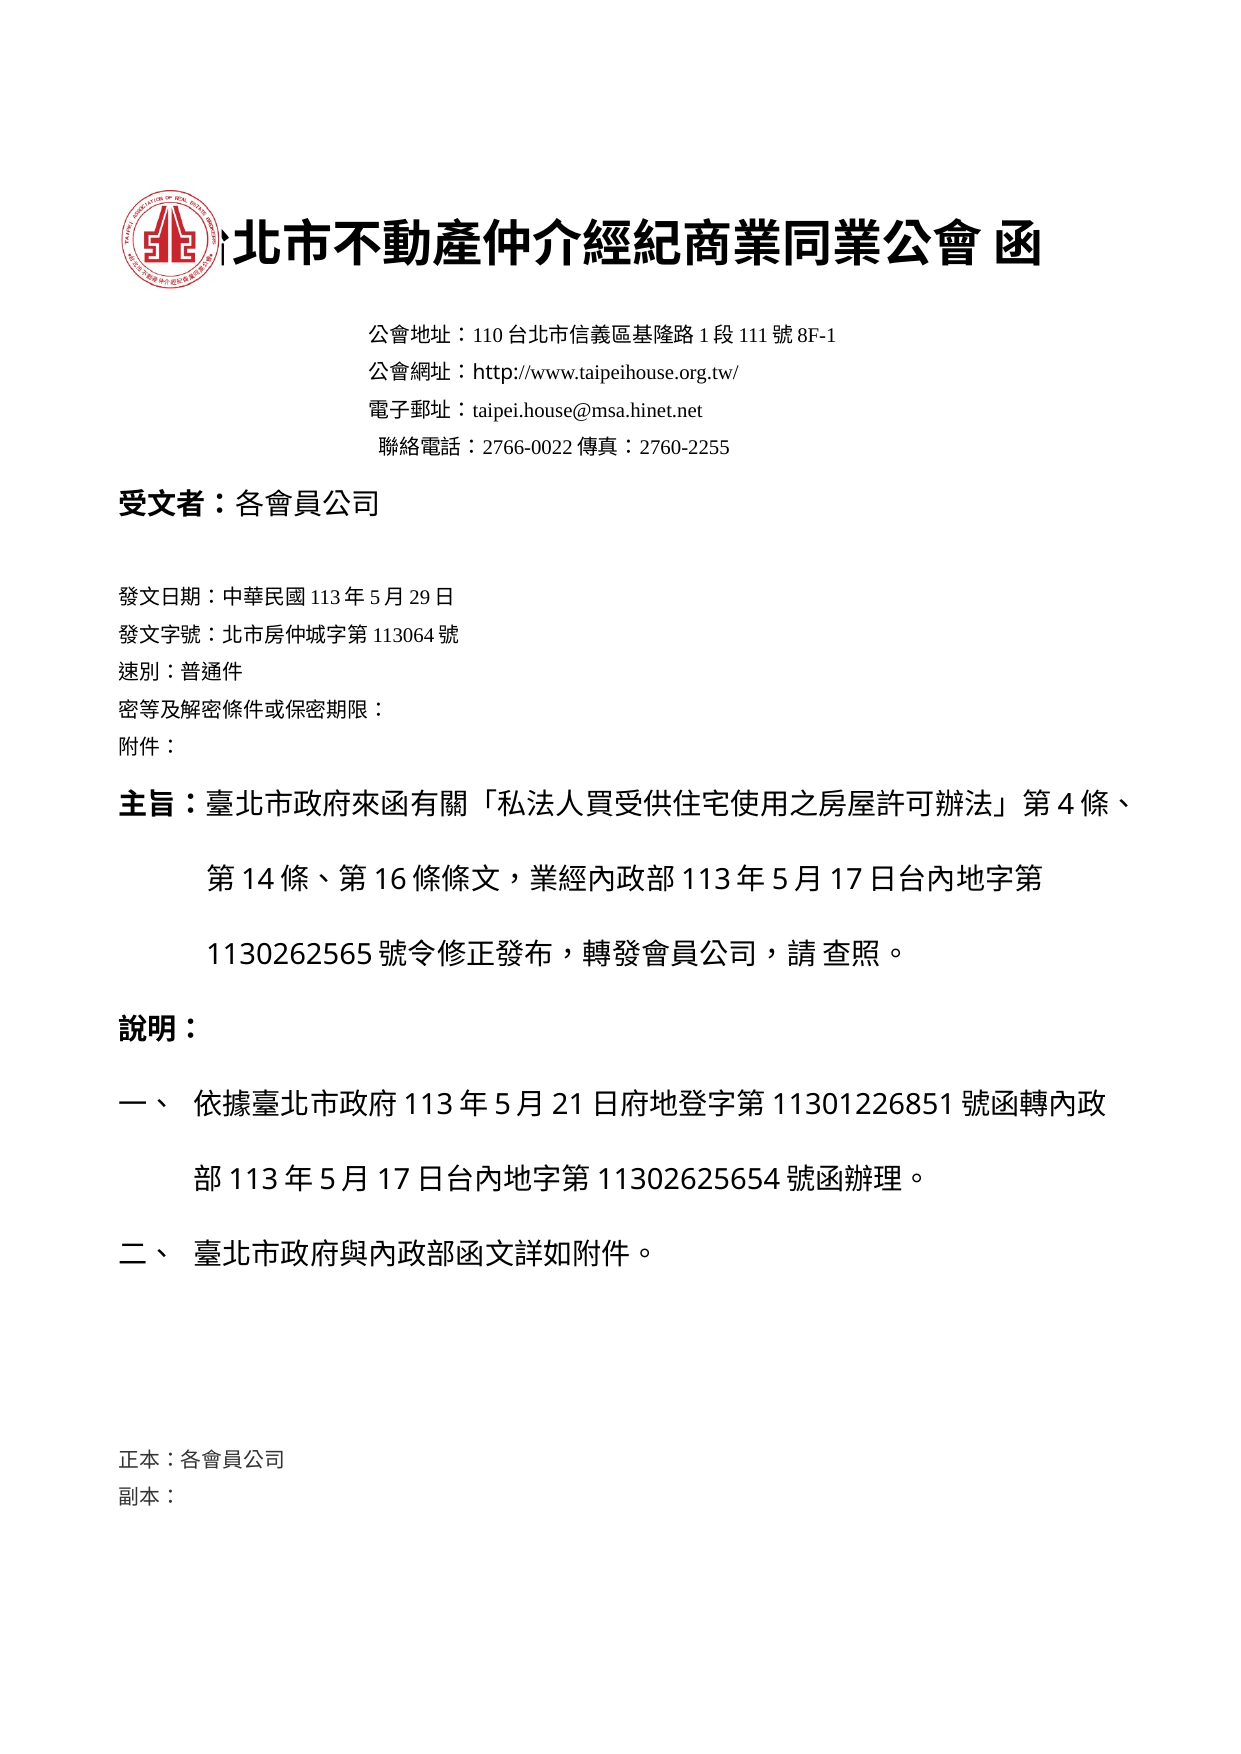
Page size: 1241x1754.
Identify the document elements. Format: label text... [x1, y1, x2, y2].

text 說明： [118, 989, 1122, 1064]
text 發文日期：中華民國113年5月29日 [118, 577, 1122, 614]
text 公會地址：110台北市信義區基隆路1段111號8F-1 [118, 314, 1122, 352]
text 副本： [118, 1477, 1122, 1514]
text 電子郵址：taipei.house@msa.hinet.net [118, 389, 1122, 427]
text 聯絡電話：2766-0022傳真：2760-2255 [118, 427, 1122, 464]
text 正本：各會員公司 [118, 1439, 1122, 1477]
list 依據臺北市政府113年5月21日府地登字第11301226851號函轉內政部113年5月17日台內地字第11302625654號函辦理。 [118, 1064, 1122, 1214]
text 發文字號：北市房仲城字第113064號 [118, 614, 1122, 652]
text 受文者：各會員公司 [118, 464, 1122, 539]
text 附件： [118, 727, 1122, 764]
text 密等及解密條件或保密期限： [118, 689, 1122, 727]
picture [118, 183, 222, 296]
text 台北市不動產仲介經紀商業同業公會 函 [222, 202, 1122, 277]
list 臺北市政府與內政部函文詳如附件。 [118, 1214, 1122, 1289]
text 主旨：臺北市政府來函有關「私法人買受供住宅使用之房屋許可辦法」第4條、第14條、第16條條文，業經內政部113年5月17日台內地字第1130262565號令修正發布，轉發會員公司，請 查照。 [118, 764, 1122, 989]
text 公會網址：http://www.taipeihouse.org.tw/ [118, 352, 1122, 389]
text 速別：普通件 [118, 652, 1122, 689]
